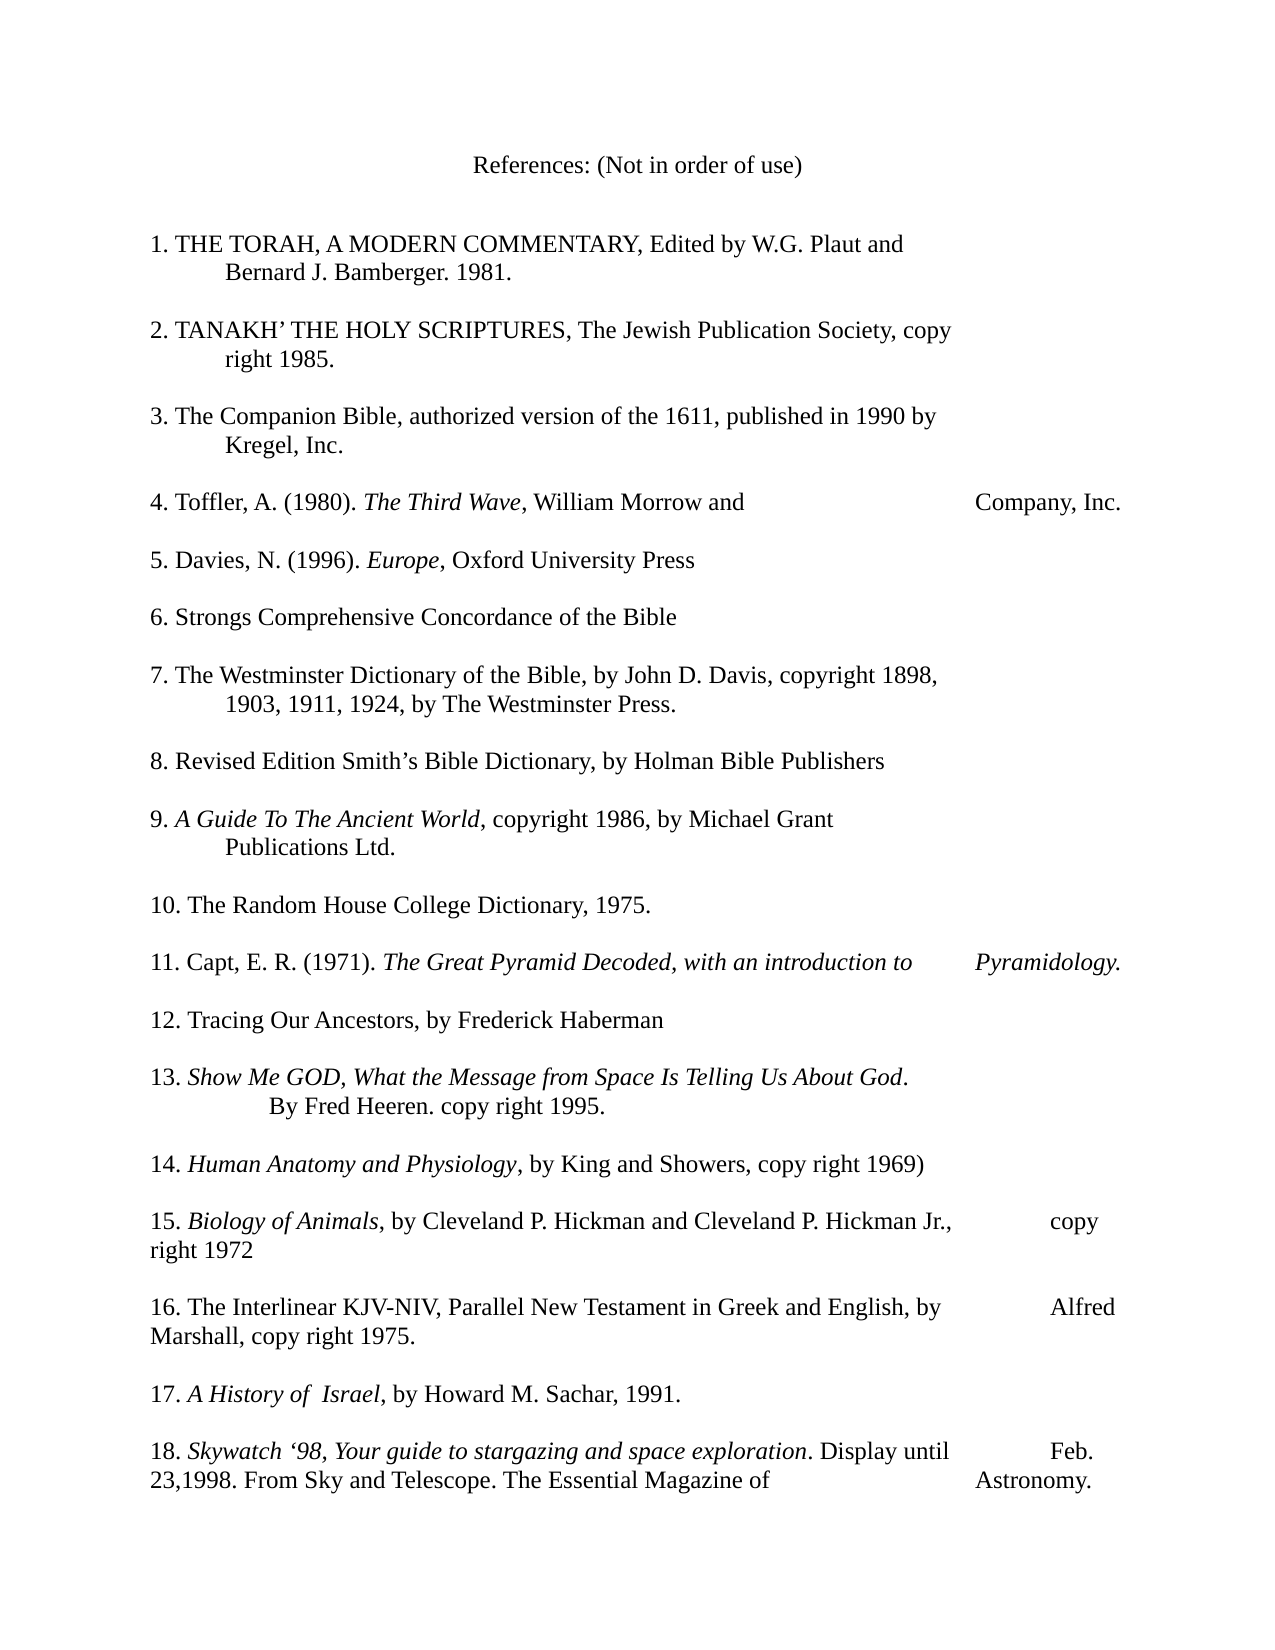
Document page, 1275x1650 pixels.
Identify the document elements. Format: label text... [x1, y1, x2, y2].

text 1. THE TORAH, A MODERN COMMENTARY, Edited by W.G. Plaut and Bernard J. Bamberger. 1981. [150, 229, 1125, 286]
text 4. Toffler, A. (1980). The Third Wave, William Morrow and Company, Inc. [150, 487, 1125, 516]
text References: (Not in order of use) [150, 150, 1125, 179]
text By Fred Heeren. copy right 1995. [150, 1091, 1125, 1120]
text 9. A Guide To The Ancient World, copyright 1986, by Michael Grant Publications Ltd. [150, 804, 1125, 861]
text 6. Strongs Comprehensive Concordance of the Bible [150, 602, 1125, 631]
text 7. The Westminster Dictionary of the Bible, by John D. Davis, copyright 1898, 1903, 1911, 1924, by The Westminster Press. [150, 660, 1125, 717]
text 8. Revised Edition Smith’s Bible Dictionary, by Holman Bible Publishers [150, 746, 1125, 775]
text 11. Capt, E. R. (1971). The Great Pyramid Decoded, with an introduction to Pyramidology. [150, 947, 1125, 976]
text 16. The Interlinear KJV-NIV, Parallel New Testament in Greek and English, by Alfred Marshall, copy right 1975. [150, 1292, 1125, 1350]
text 14. Human Anatomy and Physiology, by King and Showers, copy right 1969) [150, 1149, 1125, 1177]
text 17. A History of Israel, by Howard M. Sachar, 1991. [150, 1379, 1125, 1407]
text 10. The Random House College Dictionary, 1975. [150, 890, 1125, 919]
text 3. The Companion Bible, authorized version of the 1611, published in 1990 by Kregel, Inc. [150, 401, 1125, 459]
text 18. Skywatch ‘98, Your guide to stargazing and space exploration. Display until Feb. 23,1998. From Sky and Telescope. The Essential Magazine of Astronomy. [150, 1436, 1125, 1494]
text 12. Tracing Our Ancestors, by Frederick Haberman [150, 1005, 1125, 1034]
text 5. Davies, N. (1996). Europe, Oxford University Press [150, 545, 1125, 574]
text 2. TANAKH’ THE HOLY SCRIPTURES, The Jewish Publication Society, copy right 1985. [150, 315, 1125, 372]
text 15. Biology of Animals, by Cleveland P. Hickman and Cleveland P. Hickman Jr., copy right 1972 [150, 1206, 1125, 1264]
text 13. Show Me GOD, What the Message from Space Is Telling Us About God. [150, 1062, 1125, 1091]
